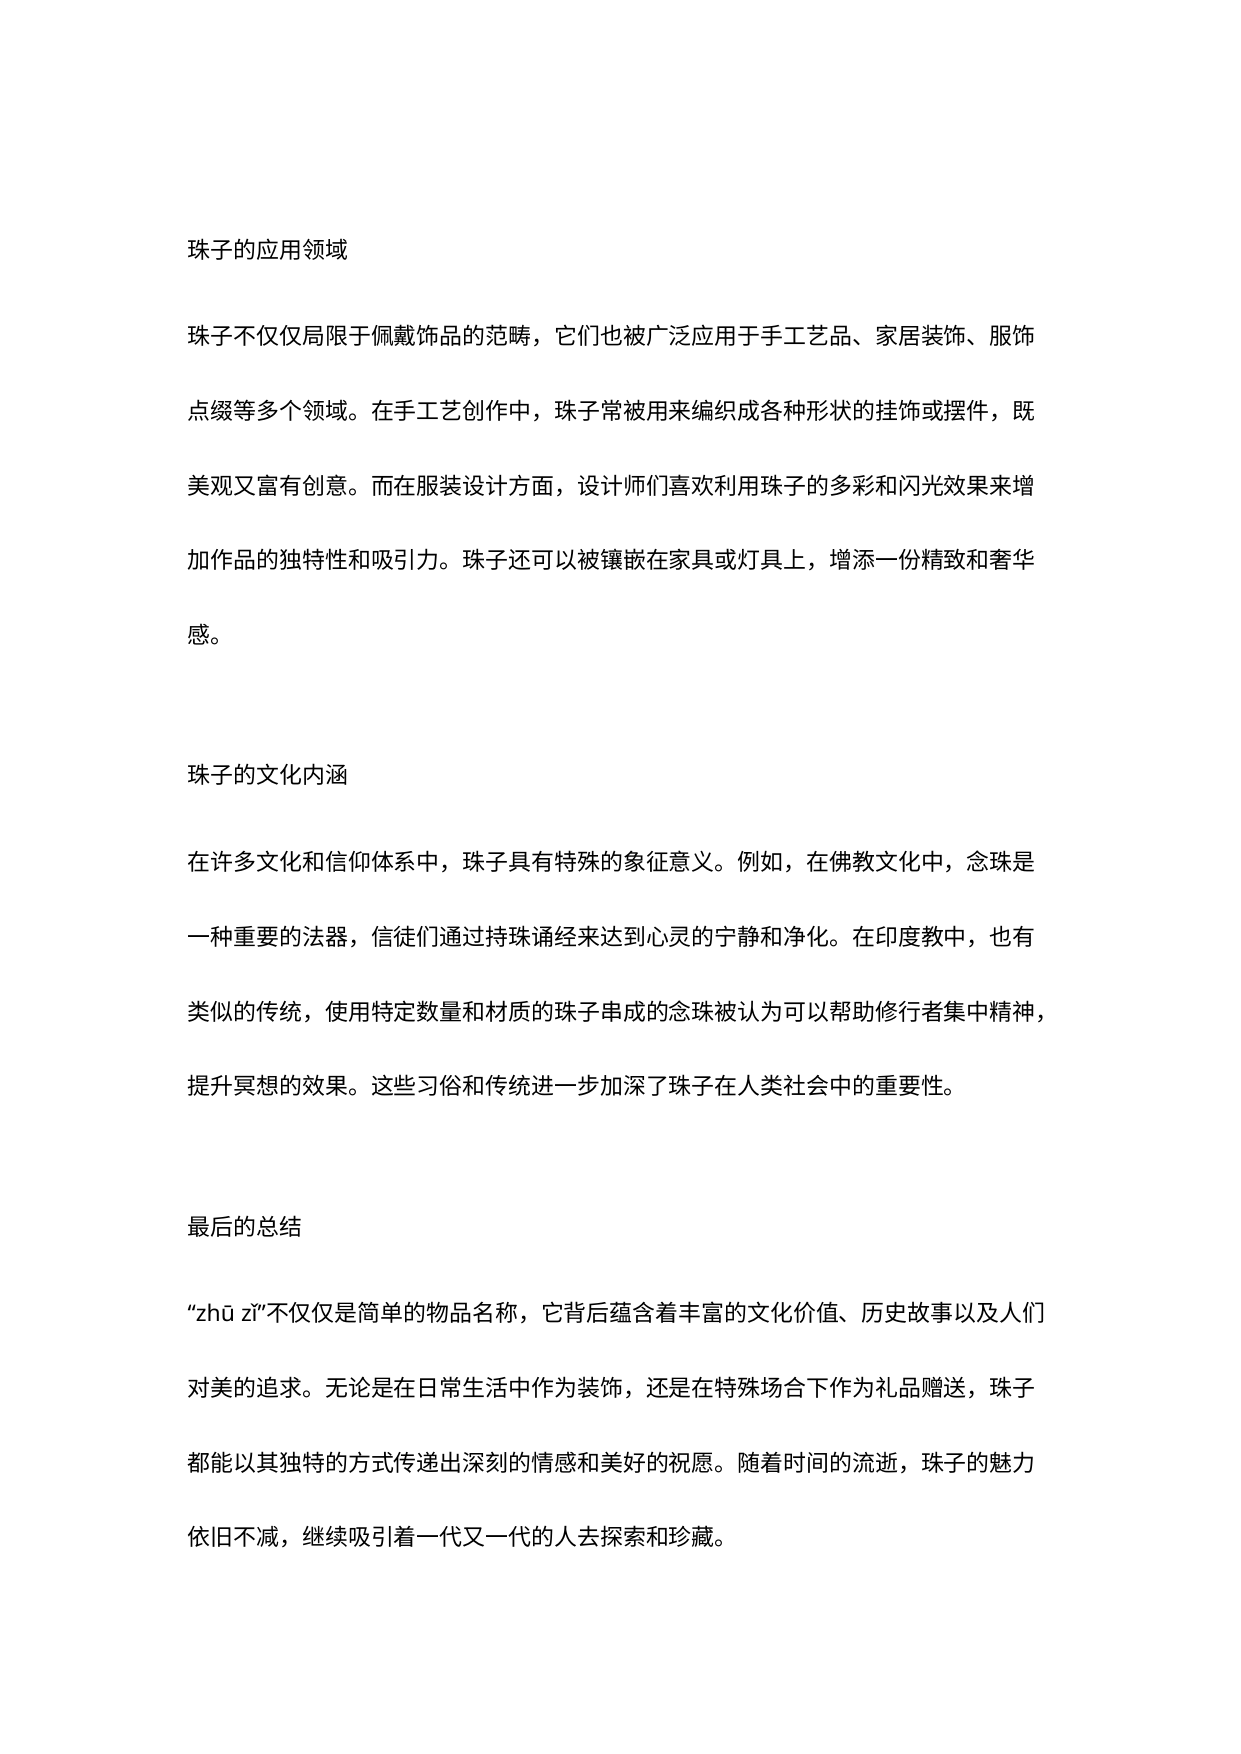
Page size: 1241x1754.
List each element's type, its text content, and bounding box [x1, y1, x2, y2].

text 最后的总结 [187, 1193, 1053, 1258]
text “zhū zǐ”不仅仅是简单的物品名称，它背后蕴含着丰富的文化价值、历史故事以及人们对美的追求。无论是在日常生活中作为装饰，还是在特殊场合下作为礼品赠送，珠子都能以其独特的方式传递出深刻的情感和美好的祝愿。随着时间的流逝，珠子的魅力依旧不减，继续吸引着一代又一代的人去探索和珍藏。 [187, 1279, 1053, 1568]
text 珠子不仅仅局限于佩戴饰品的范畴，它们也被广泛应用于手工艺品、家居装饰、服饰点缀等多个领域。在手工艺创作中，珠子常被用来编织成各种形状的挂饰或摆件，既美观又富有创意。而在服装设计方面，设计师们喜欢利用珠子的多彩和闪光效果来增加作品的独特性和吸引力。珠子还可以被镶嵌在家具或灯具上，增添一份精致和奢华感。 [187, 302, 1053, 666]
text 珠子的应用领域 [187, 216, 1053, 281]
text 在许多文化和信仰体系中，珠子具有特殊的象征意义。例如，在佛教文化中，念珠是一种重要的法器，信徒们通过持珠诵经来达到心灵的宁静和净化。在印度教中，也有类似的传统，使用特定数量和材质的珠子串成的念珠被认为可以帮助修行者集中精神，提升冥想的效果。这些习俗和传统进一步加深了珠子在人类社会中的重要性。 [187, 828, 1053, 1117]
text 珠子的文化内涵 [187, 742, 1053, 807]
